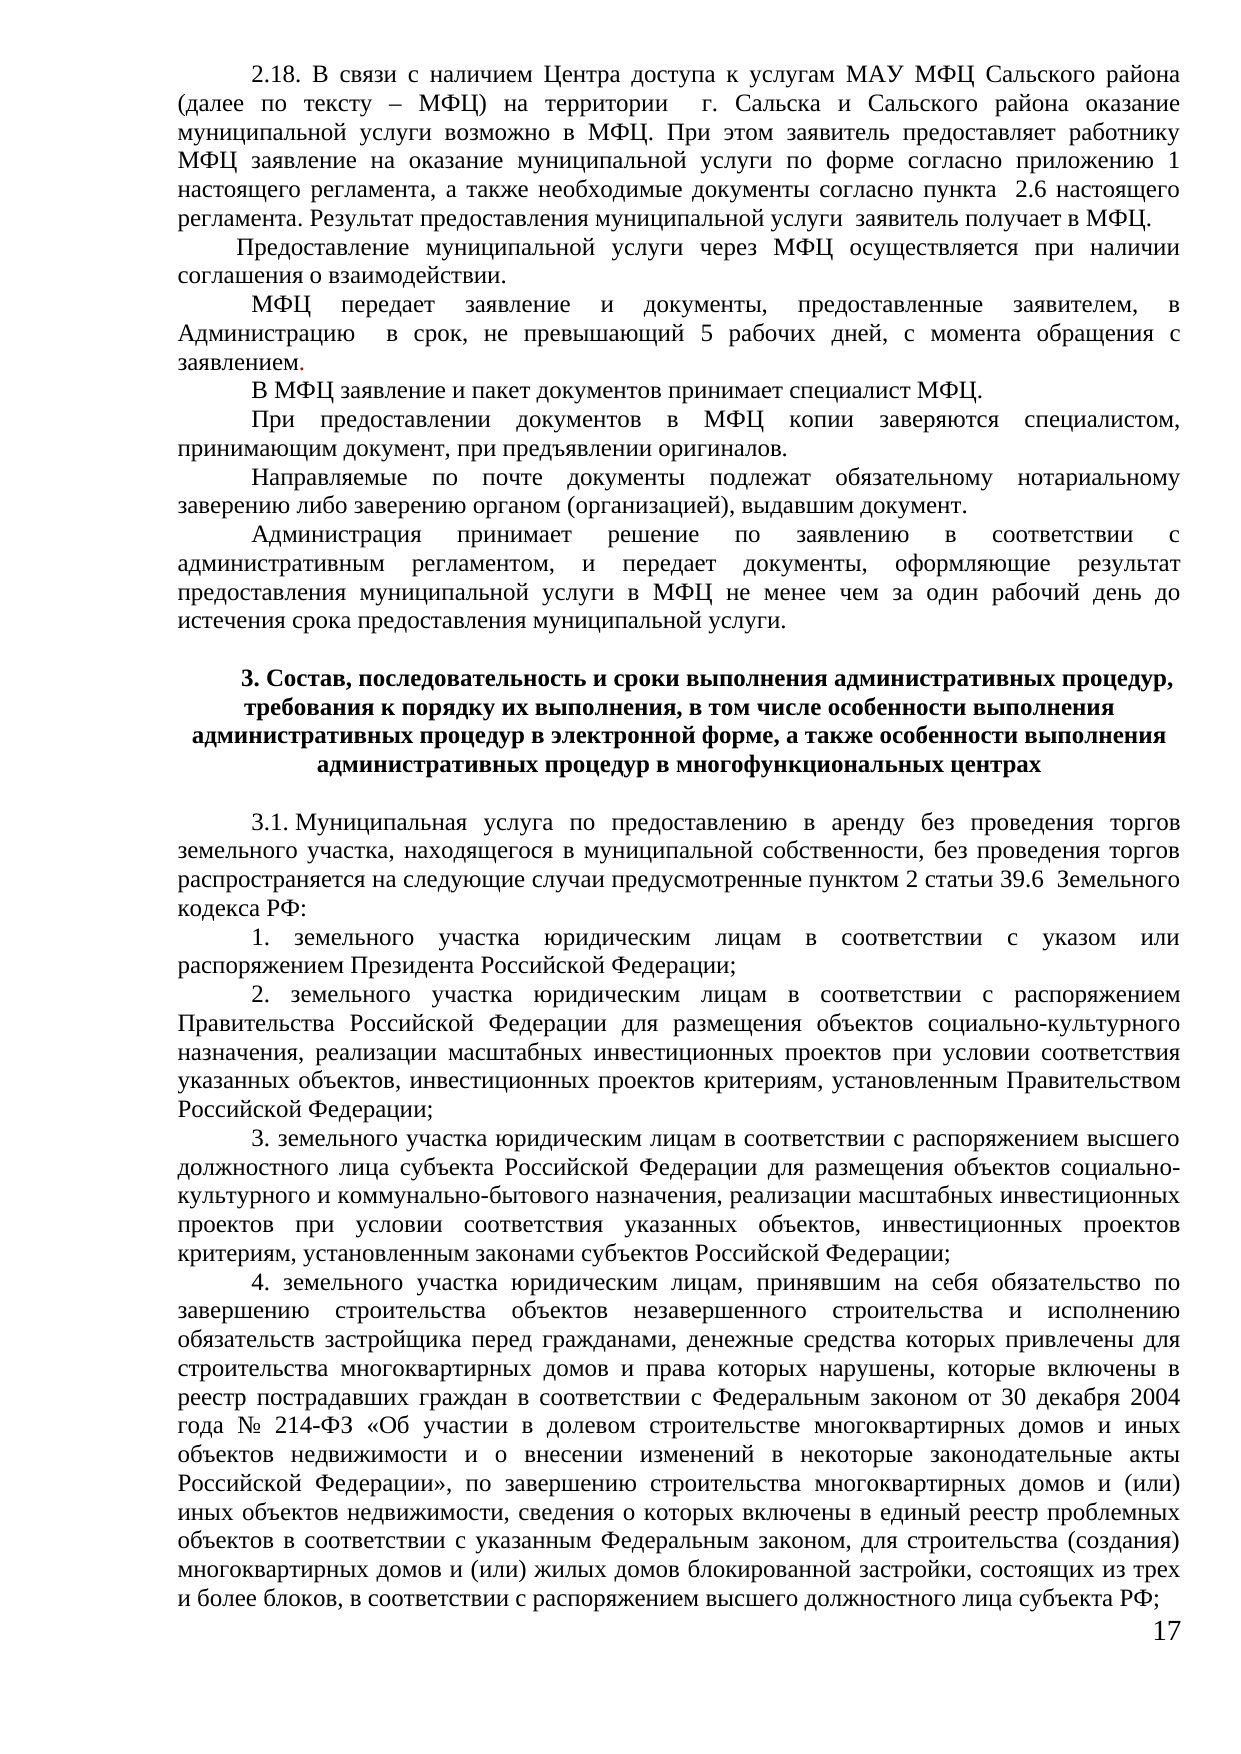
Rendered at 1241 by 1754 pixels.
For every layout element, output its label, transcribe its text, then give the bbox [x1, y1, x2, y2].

text При предоставлении документов в МФЦ копии заверяются специалистом, принимающим документ, при предъявлении оригиналов. [177, 404, 1181, 462]
text Предоставление муниципальной услуги через МФЦ осуществляется при наличии соглашения о взаимодействии. [177, 232, 1181, 289]
text 3.1. Муниципальная услуга по предоставлению в аренду без проведения торгов земельного участка, находящегося в муниципальной собственности, без проведения торгов распространяется на следующие случаи предусмотренные пунктом 2 статьи 39.6 Земельного кодекса РФ: [177, 807, 1181, 922]
text 2. земельного участка юридическим лицам в соответствии с распоряжением Правительства Российской Федерации для размещения объектов социально-культурного назначения, реализации масштабных инвестиционных проектов при условии соответствия указанных объектов, инвестиционных проектов критериям, установленным Правительством Российской Федерации; [177, 979, 1181, 1123]
text МФЦ передает заявление и документы, предоставленные заявителем, в Администрацию в срок, не превышающий 5 рабочих дней, с момента обращения с заявлением. [177, 289, 1181, 375]
text Администрация принимает решение по заявлению в соответствии с административным регламентом, и передает документы, оформляющие результат предоставления муниципальной услуги в МФЦ не менее чем за один рабочий день до истечения срока предоставления муниципальной услуги. [177, 519, 1181, 634]
text 2.18. В связи с наличием Центра доступа к услугам МАУ МФЦ Сальского района (далее по тексту – МФЦ) на территории г. Сальска и Сальского района оказание муниципальной услуги возможно в МФЦ. При этом заявитель предоставляет работнику МФЦ заявление на оказание муниципальной услуги по форме согласно приложению 1 настоящего регламента, а также необходимые документы согласно пункта 2.6 настоящего регламента. Результат предоставления муниципальной услуги заявитель получает в МФЦ. [177, 59, 1181, 232]
text В МФЦ заявление и пакет документов принимает специалист МФЦ. [177, 375, 1181, 404]
text 4. земельного участка юридическим лицам, принявшим на себя обязательство по завершению строительства объектов незавершенного строительства и исполнению обязательств застройщика перед гражданами, денежные средства которых привлечены для строительства многоквартирных домов и права которых нарушены, которые включены в реестр пострадавших граждан в соответствии с Федеральным законом от 30 декабря 2004 года № 214-ФЗ «Об участии в долевом строительстве многоквартирных домов и иных объектов недвижимости и о внесении изменений в некоторые законодательные акты Российской Федерации», по завершению строительства многоквартирных домов и (или) иных объектов недвижимости, сведения о которых включены в единый реестр проблемных объектов в соответствии с указанным Федеральным законом, для строительства (создания) многоквартирных домов и (или) жилых домов блокированной застройки, состоящих из трех и более блоков, в соответствии с распоряжением высшего должностного лица субъекта РФ; [177, 1267, 1181, 1612]
text 3. Состав, последовательность и сроки выполнения административных процедур, требования к порядку их выполнения, в том числе особенности выполнения административных процедур в электронной форме, а также особенности выполнения административных процедур в многофункциональных центрах [177, 663, 1181, 778]
text 3. земельного участка юридическим лицам в соответствии с распоряжением высшего должностного лица субъекта Российской Федерации для размещения объектов социально-культурного и коммунально-бытового назначения, реализации масштабных инвестиционных проектов при условии соответствия указанных объектов, инвестиционных проектов критериям, установленным законами субъектов Российской Федерации; [177, 1123, 1181, 1267]
text 1. земельного участка юридическим лицам в соответствии с указом или распоряжением Президента Российской Федерации; [177, 922, 1181, 979]
text Направляемые по почте документы подлежат обязательному нотариальному заверению либо заверению органом (организацией), выдавшим документ. [177, 462, 1181, 519]
